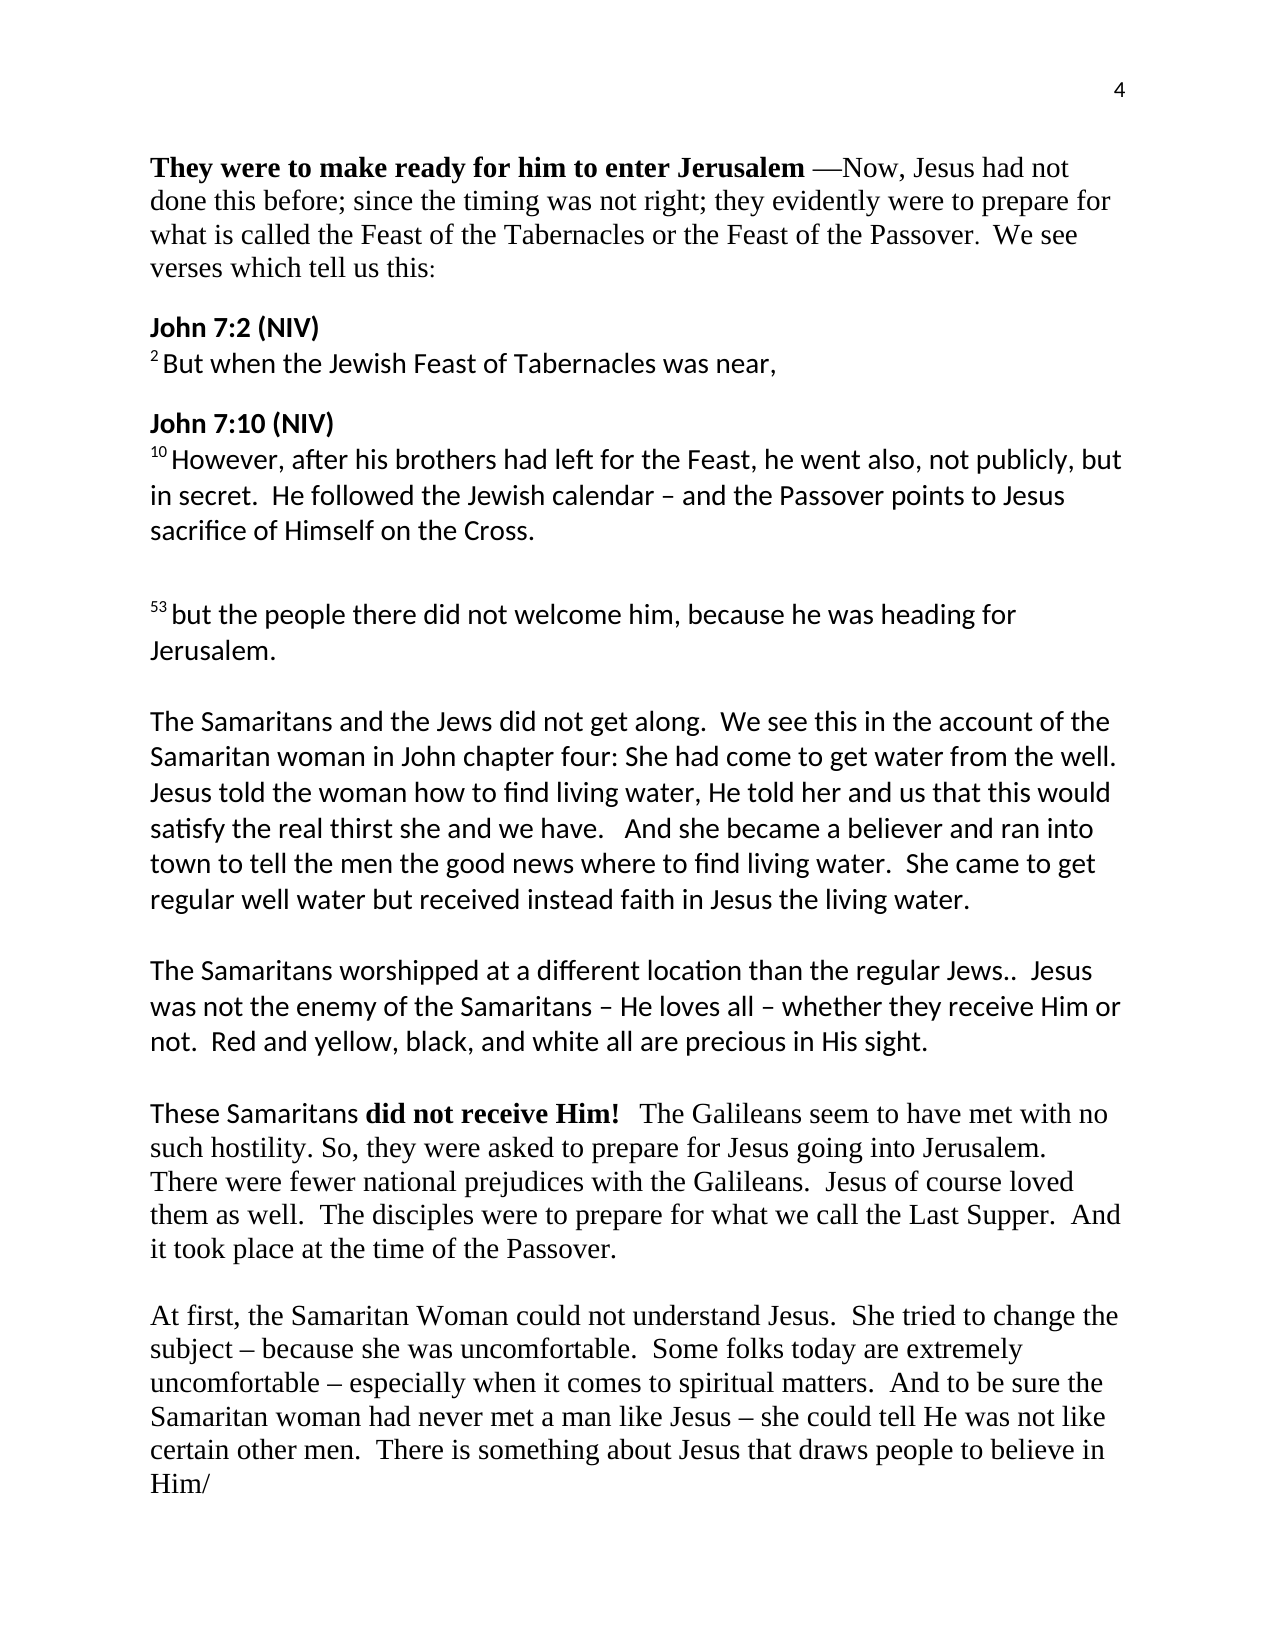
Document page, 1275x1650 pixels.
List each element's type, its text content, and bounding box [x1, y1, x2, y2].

text The Samaritans worshipped at a different location than the regular Jews.. Jesus was not the enemy of the Samaritans – He loves all – whether they receive Him or not. Red and yellow, black, and white all are precious in His sight. [150, 952, 1125, 1059]
text John 7:10 (NIV) 10 However, after his brothers had left for the Feast, he went also, not publicly, but in secret. He followed the Jewish calendar – and the Passover points to Jesus sacrifice of Himself on the Cross. [150, 405, 1125, 548]
text These Samaritans did not receive Him! The Galileans seem to have met with no such hostility. So, they were asked to prepare for Jesus going into Jerusalem. There were fewer national prejudices with the Galileans. Jesus of course loved them as well. The disciples were to prepare for what we call the Last Supper. And it took place at the time of the Passover. [150, 1095, 1125, 1264]
text They were to make ready for him to enter Jerusalem —Now, Jesus had not done this before; since the timing was not right; they evidently were to prepare for what is called the Feast of the Tabernacles or the Feast of the Passover. We see verses which tell us this: [150, 150, 1125, 284]
text The Samaritans and the Jews did not get along. We see this in the account of the Samaritan woman in John chapter four: She had come to get water from the well. Jesus told the woman how to find living water, He told her and us that this would satisfy the real thirst she and we have. And she became a believer and ran into town to tell the men the good news where to find living water. She came to get regular well water but received instead faith in Jesus the living water. [150, 703, 1125, 917]
text At first, the Samaritan Woman could not understand Jesus. She tried to change the subject – because she was uncomfortable. Some folks today are extremely uncomfortable – especially when it comes to spiritual matters. And to be sure the Samaritan woman had never met a man like Jesus – she could tell He was not like certain other men. There is something about Jesus that draws people to believe in Him/ [150, 1298, 1125, 1499]
text John 7:2 (NIV) 2 But when the Jewish Feast of Tabernacles was near, [150, 309, 1125, 380]
text 53 but the people there did not welcome him, because he was heading for Jerusalem. [150, 596, 1125, 667]
